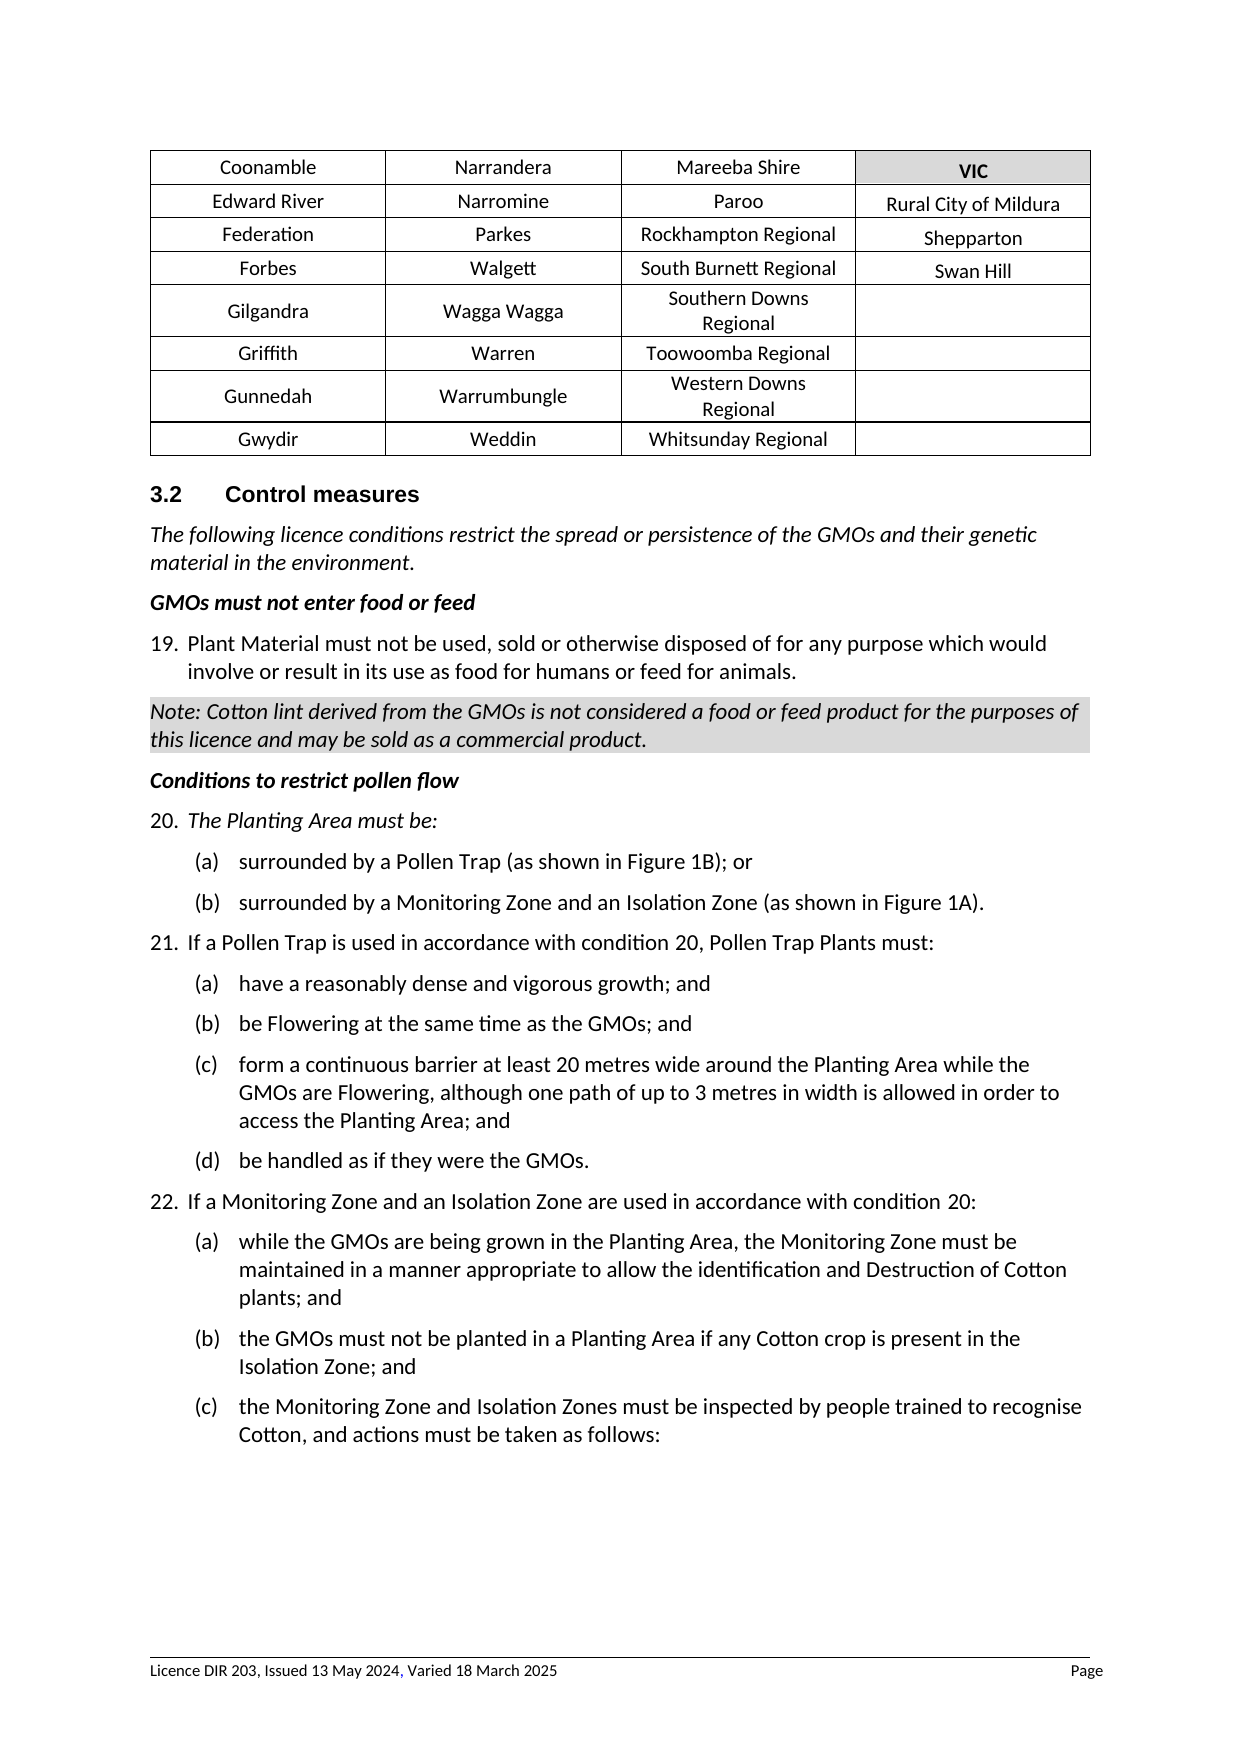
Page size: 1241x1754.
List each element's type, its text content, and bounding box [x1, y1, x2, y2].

table_cell Gilgandra [151, 285, 385, 336]
table_cell Weddin [386, 423, 621, 455]
table_cell Narrandera [386, 151, 621, 183]
table_cell Western Downs Regional [622, 371, 855, 421]
table_cell Gwydir [151, 423, 385, 455]
list surrounded by a Monitoring Zone and an Isolation Zone (as shown in Figure 1A). [194, 888, 1090, 916]
subtitle 3.2 Control measures [150, 481, 1090, 507]
table_cell Wagga Wagga [386, 285, 621, 336]
subtitle Conditions to restrict pollen flow [150, 766, 1090, 794]
list Plant Material must not be used, sold or otherwise disposed of for any purpose which would involve or result in its use as food for humans or feed for animals. [150, 629, 1090, 685]
table_cell Coonamble [151, 151, 385, 183]
list the Monitoring Zone and Isolation Zones must be inspected by people trained to recognise Cotton, and actions must be taken as follows: [194, 1392, 1090, 1448]
table_cell [856, 423, 1090, 455]
text The following licence conditions restrict the spread or persistence of the GMOs and their genetic material in the environment. [150, 520, 1090, 576]
list have a reasonably dense and vigorous growth; and [194, 969, 1090, 997]
subtitle GMOs must not enter food or feed [150, 588, 1090, 616]
list The Planting Area must be: [150, 807, 1090, 834]
table_cell Federation [151, 218, 385, 251]
table_cell Warren [386, 337, 621, 369]
list be Flowering at the same time as the GMOs; and [194, 1009, 1090, 1037]
table_cell South Burnett Regional [622, 252, 855, 284]
list If a Pollen Trap is used in accordance with condition 20, Pollen Trap Plants must: [150, 928, 1090, 956]
table_cell [856, 371, 1090, 421]
table_cell Narromine [386, 185, 621, 217]
table_cell Warrumbungle [386, 371, 621, 421]
table_cell Swan Hill [856, 252, 1090, 284]
list If a Monitoring Zone and an Isolation Zone are used in accordance with condition 20: [150, 1187, 1090, 1215]
table_cell Toowoomba Regional [622, 337, 855, 369]
table_cell Rockhampton Regional [622, 218, 855, 251]
table_cell Shepparton [856, 218, 1090, 251]
table_cell [856, 285, 1090, 336]
table_cell Parkes [386, 218, 621, 251]
table_cell Griffith [151, 337, 385, 369]
table_cell Whitsunday Regional [622, 423, 855, 455]
table_cell Walgett [386, 252, 621, 284]
table_cell VIC [856, 151, 1090, 183]
list form a continuous barrier at least 20 metres wide around the Planting Area while the GMOs are Flowering, although one path of up to 3 metres in width is allowed in order to access the Planting Area; and [194, 1050, 1090, 1134]
table_cell Rural City of Mildura [856, 185, 1090, 217]
list Note: Cotton lint derived from the GMOs is not considered a food or feed product for the purposes of this licence and may be sold as a commercial product. [150, 697, 1090, 753]
table_cell Forbes [151, 252, 385, 284]
list surrounded by a Pollen Trap (as shown in Figure 1B); or [194, 847, 1090, 875]
list while the GMOs are being grown in the Planting Area, the Monitoring Zone must be maintained in a manner appropriate to allow the identification and Destruction of Cotton plants; and [194, 1227, 1090, 1311]
list be handled as if they were the GMOs. [194, 1146, 1090, 1174]
table_cell Edward River [151, 185, 385, 217]
table_cell [856, 337, 1090, 369]
table_cell Paroo [622, 185, 855, 217]
list the GMOs must not be planted in a Planting Area if any Cotton crop is present in the Isolation Zone; and [194, 1324, 1090, 1380]
table_cell Gunnedah [151, 371, 385, 421]
table_cell Mareeba Shire [622, 151, 855, 183]
table_cell Southern Downs Regional [622, 285, 855, 336]
